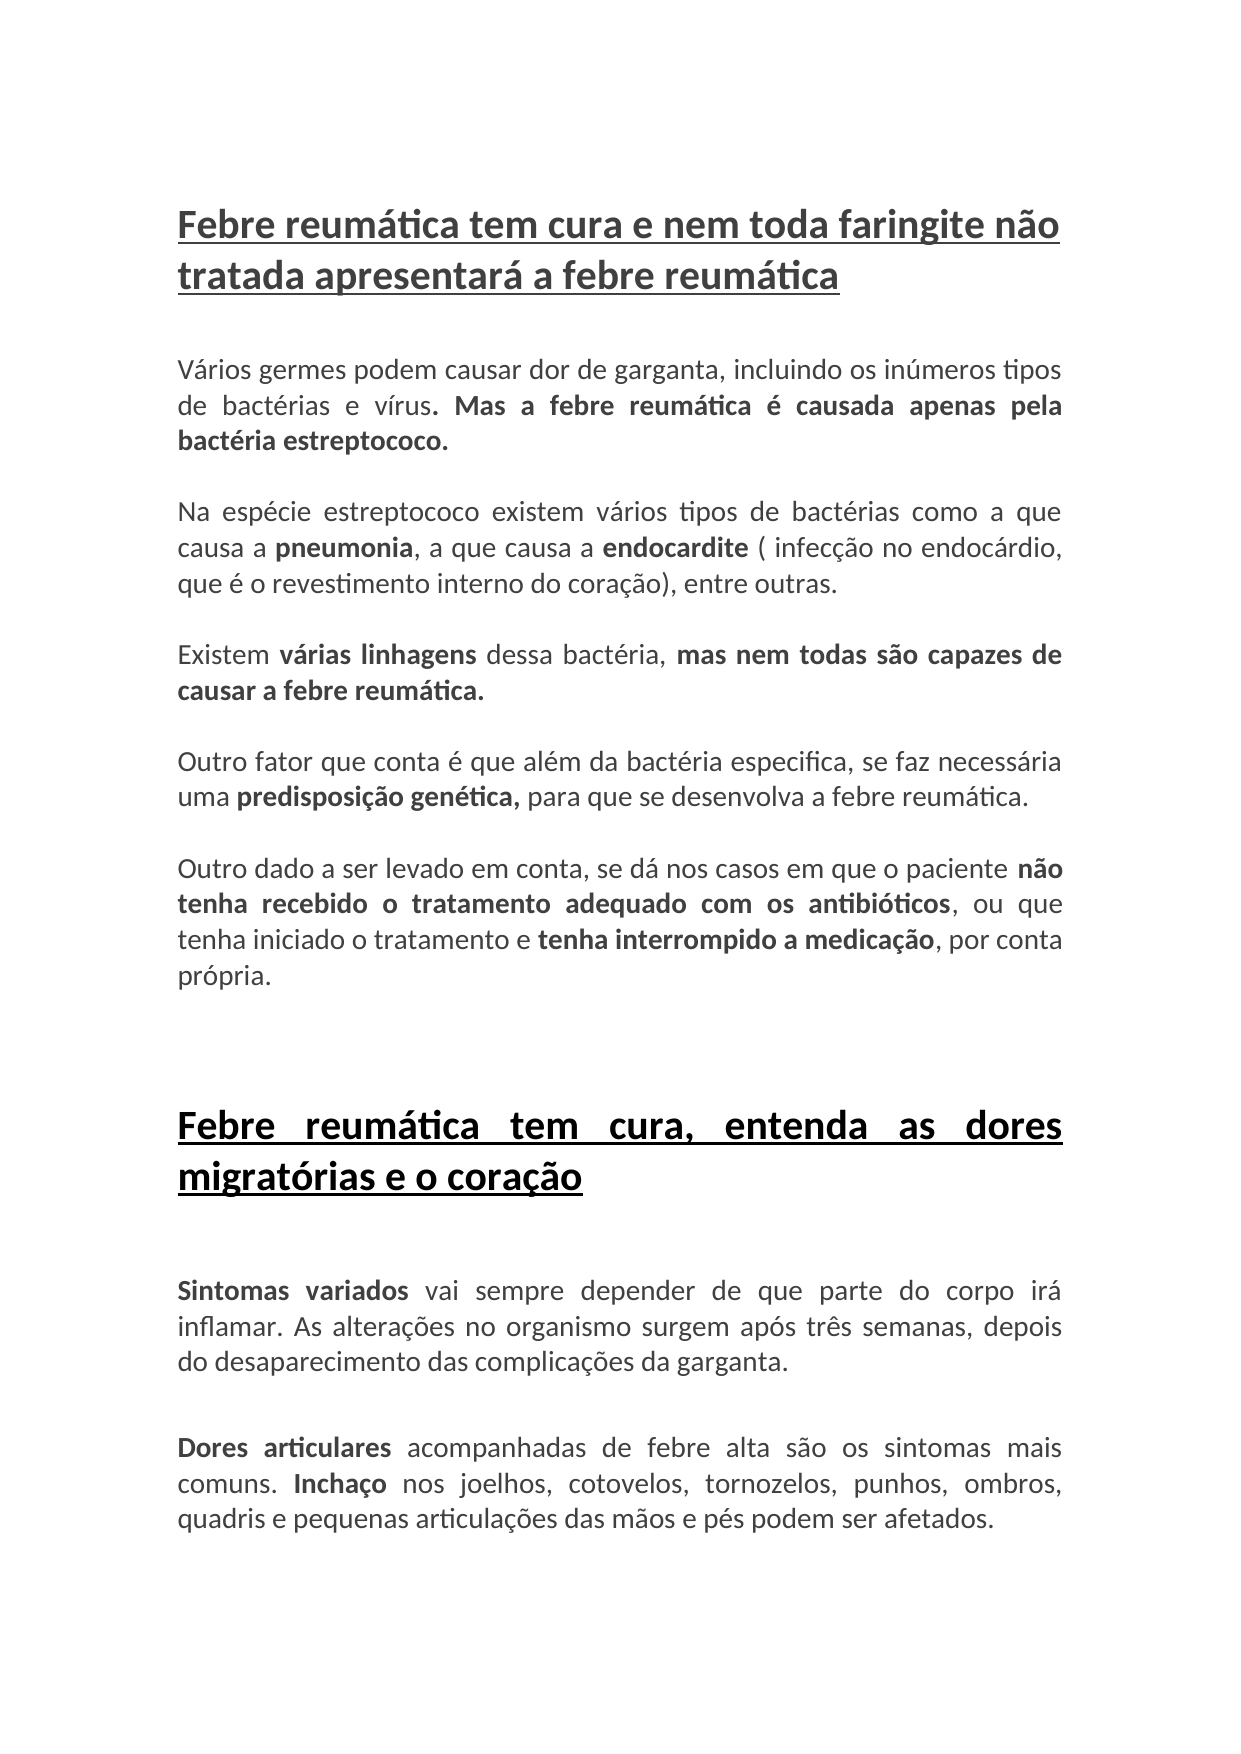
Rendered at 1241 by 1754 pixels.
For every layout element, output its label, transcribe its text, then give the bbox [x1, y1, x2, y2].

text Existem várias linhagens dessa bactéria, mas nem todas são capazes de causar a febre reumática. [177, 636, 1063, 707]
text Dores articulares acompanhadas de febre alta são os sintomas mais comuns. Inchaço nos joelhos, cotovelos, tornozelos, punhos, ombros, quadris e pequenas articulações das mãos e pés podem ser afetados. [177, 1429, 1063, 1536]
text Na espécie estreptococo existem vários tipos de bactérias como a que causa a pneumonia, a que causa a endocardite ( infecção no endocárdio, que é o revestimento interno do coração), entre outras. [177, 493, 1063, 600]
text Outro dado a ser levado em conta, se dá nos casos em que o paciente não tenha recebido o tratamento adequado com os antibióticos, ou que tenha iniciado o tratamento e tenha interrompido a medicação, por conta própria. [177, 850, 1063, 992]
text Febre reumática tem cura, entenda as dores migratórias e o coração [177, 1143, 1063, 1201]
text Outro fator que conta é que além da bactéria especifica, se faz necessária uma predisposição genética, para que se desenvolva a febre reumática. [177, 743, 1063, 814]
text Febre reumática tem cura, entenda as dores migratórias e o coração [177, 1099, 1063, 1142]
text Febre reumática tem cura e nem toda faringite não tratada apresentará a febre reumática [177, 198, 1063, 300]
text Sintomas variados vai sempre depender de que parte do corpo irá inflamar. As alterações no organismo surgem após três semanas, depois do desaparecimento das complicações da garganta. [177, 1272, 1063, 1379]
text Vários germes podem causar dor de garganta, incluindo os inúmeros tipos de bactérias e vírus. Mas a febre reumática é causada apenas pela bactéria estreptococo. [177, 351, 1063, 458]
